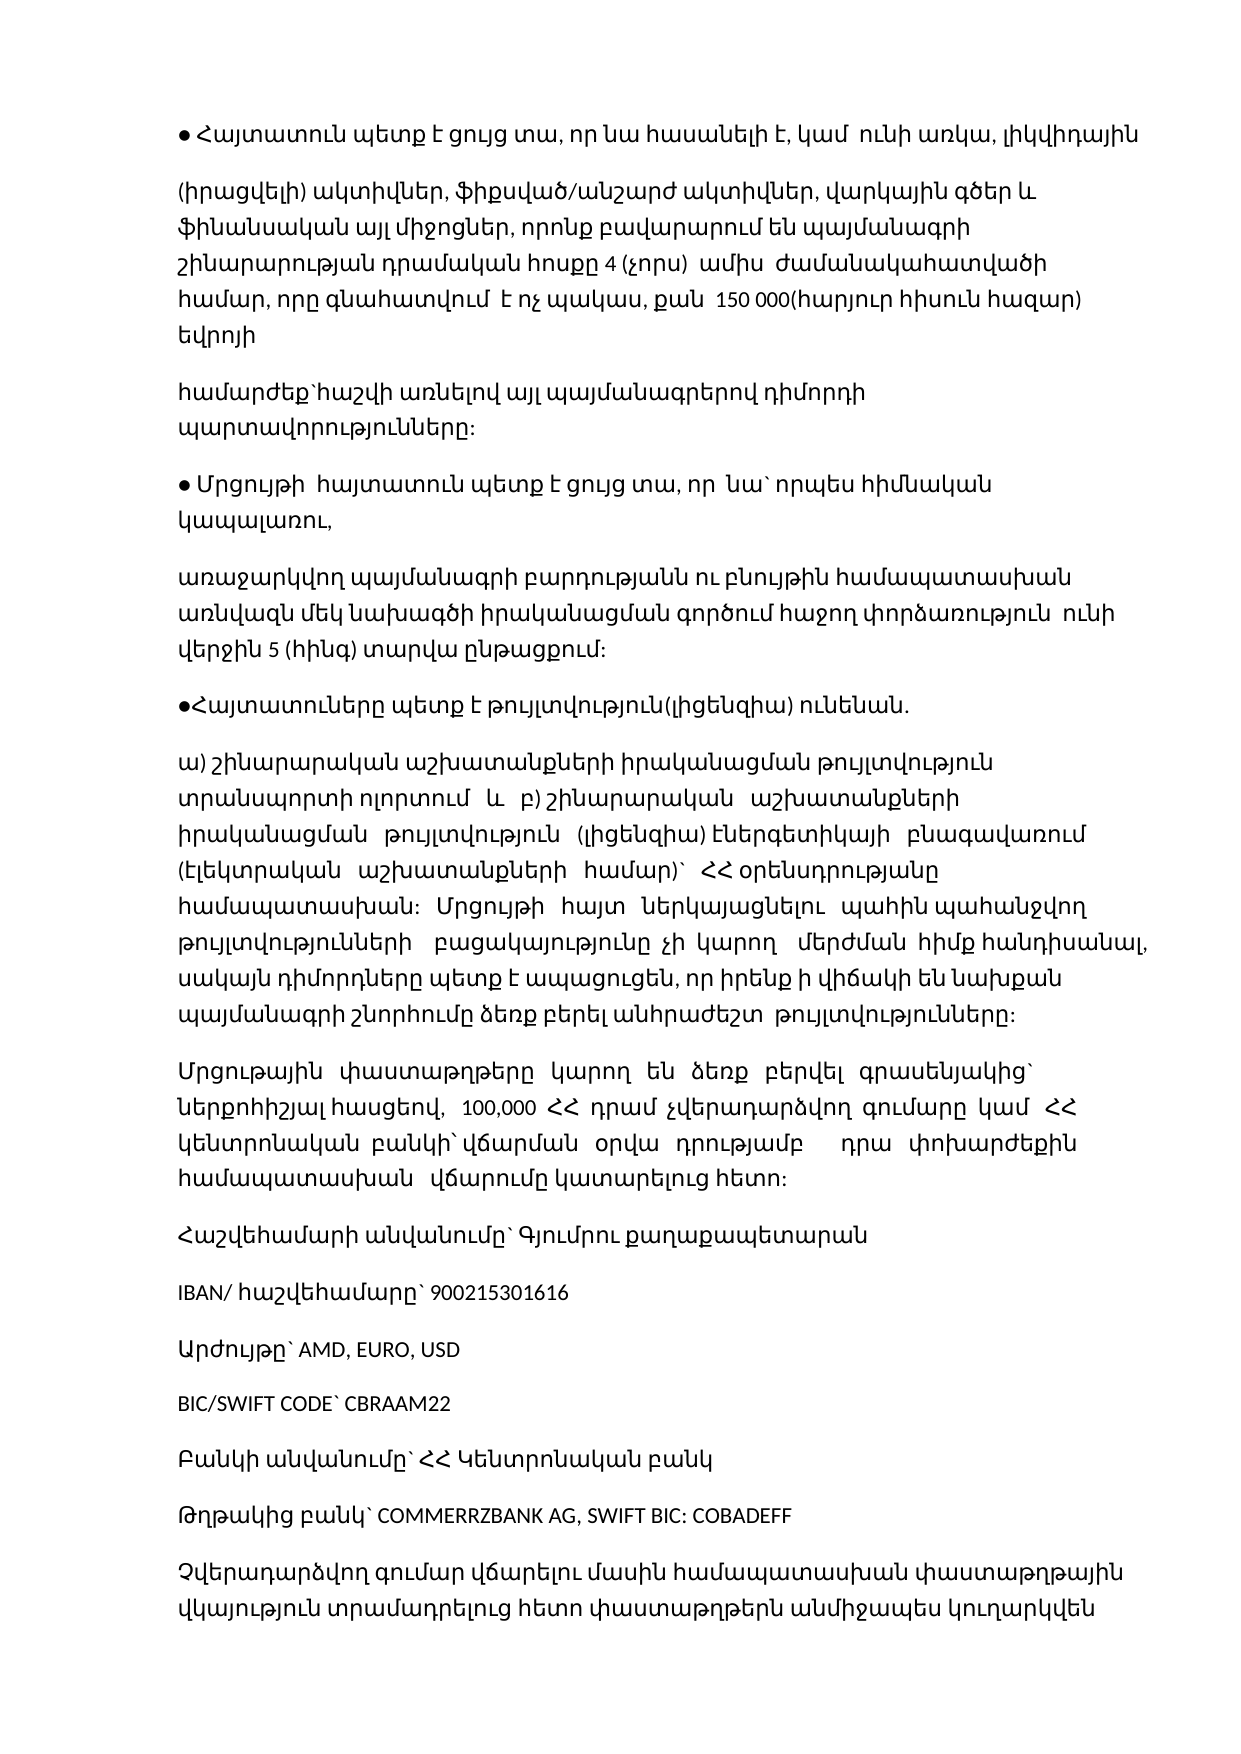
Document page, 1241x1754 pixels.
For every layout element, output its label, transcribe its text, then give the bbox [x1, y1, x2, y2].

text համարժեք`հաշվի առնելով այլ պայմանագրերով դիմորդի պարտավորությունները: [177, 375, 1152, 443]
text BIC/SWIFT CODE` CBRAAM22 [177, 1389, 1152, 1417]
text առաջարկվող պայմանագրի բարդությանն ու բնույթին համապատասխան առնվազն մեկ նախագծի իրականացման գործում հաջող փորձառություն ունի վերջին 5 (հինգ) տարվա ընթացքում: [177, 561, 1152, 664]
text Արժույթը` AMD, EURO, USD [177, 1333, 1152, 1364]
text Հաշվեհամարի անվանումը` Գյումրու քաղաքապետարան [177, 1219, 1152, 1250]
text (իրացվելի) ակտիվներ, ֆիքսված/անշարժ ակտիվներ, վարկային գծեր և ֆինանսական այլ միջոցներ, որոնք բավարարում են պայմանագրի շինարարության դրամական հոսքը 4 (չորս) ամիս ժամանակահատվածի համար, որը գնահատվում է ոչ պակաս, քան 150 000(հարյուր հիսուն հազար) եվրոյի [177, 175, 1152, 350]
text ● Մրցույթի հայտատուն պետք է ցույց տա, որ նա` որպես հիմնական կապալառու, [177, 468, 1152, 535]
text ● Հայտատուն պետք է ցույց տա, որ նա հասանելի է, կամ ունի առկա, լիկվիդային [177, 118, 1152, 149]
text IBAN/ հաշվեհամարը` 900215301616 [177, 1276, 1152, 1307]
text Մրցութային փաստաթղթերը կարող են ձեռք բերվել գրասենյակից` ներքոհիշյալ հասցեով, 100,000 ՀՀ դրամ չվերադարձվող գումարը կամ ՀՀ կենտրոնական բանկի՝ վճարման օրվա դրությամբ դրա փոխարժեքին համապատասխան վճարումը կատարելուց հետո: [177, 1054, 1152, 1194]
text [177, 1556, 1152, 1623]
text Թղթակից բանկ` COMMERRZBANK AG, SWIFT BIC: COBADEFF [177, 1499, 1152, 1531]
text ա) շինարարական աշխատանքների իրականացման թույլտվություն տրանսպորտի ոլորտում և բ) շինարարական աշխատանքների իրականացման թույլտվություն (լիցենզիա) էներգետիկայի բնագավառում (էլեկտրական աշխատանքների համար)` ՀՀ օրենսդրությանը համապատասխան: Մրցույթի հայտ ներկայացնելու պահին պահանջվող թույլտվությունների բացակայությունը չի կարող մերժման հիմք հանդիսանալ, սակայն դիմորդները պետք է ապացուցեն, որ իրենք ի վիճակի են նախքան պայմանագրի շնորհումը ձեռք բերել անհրաժեշտ թույլտվությունները: [177, 746, 1152, 1029]
text ●Հայտատուները պետք է թույլտվություն(լիցենզիա) ունենան. [177, 689, 1152, 721]
text Բանկի անվանումը` ՀՀ Կենտրոնական բանկ [177, 1442, 1152, 1474]
